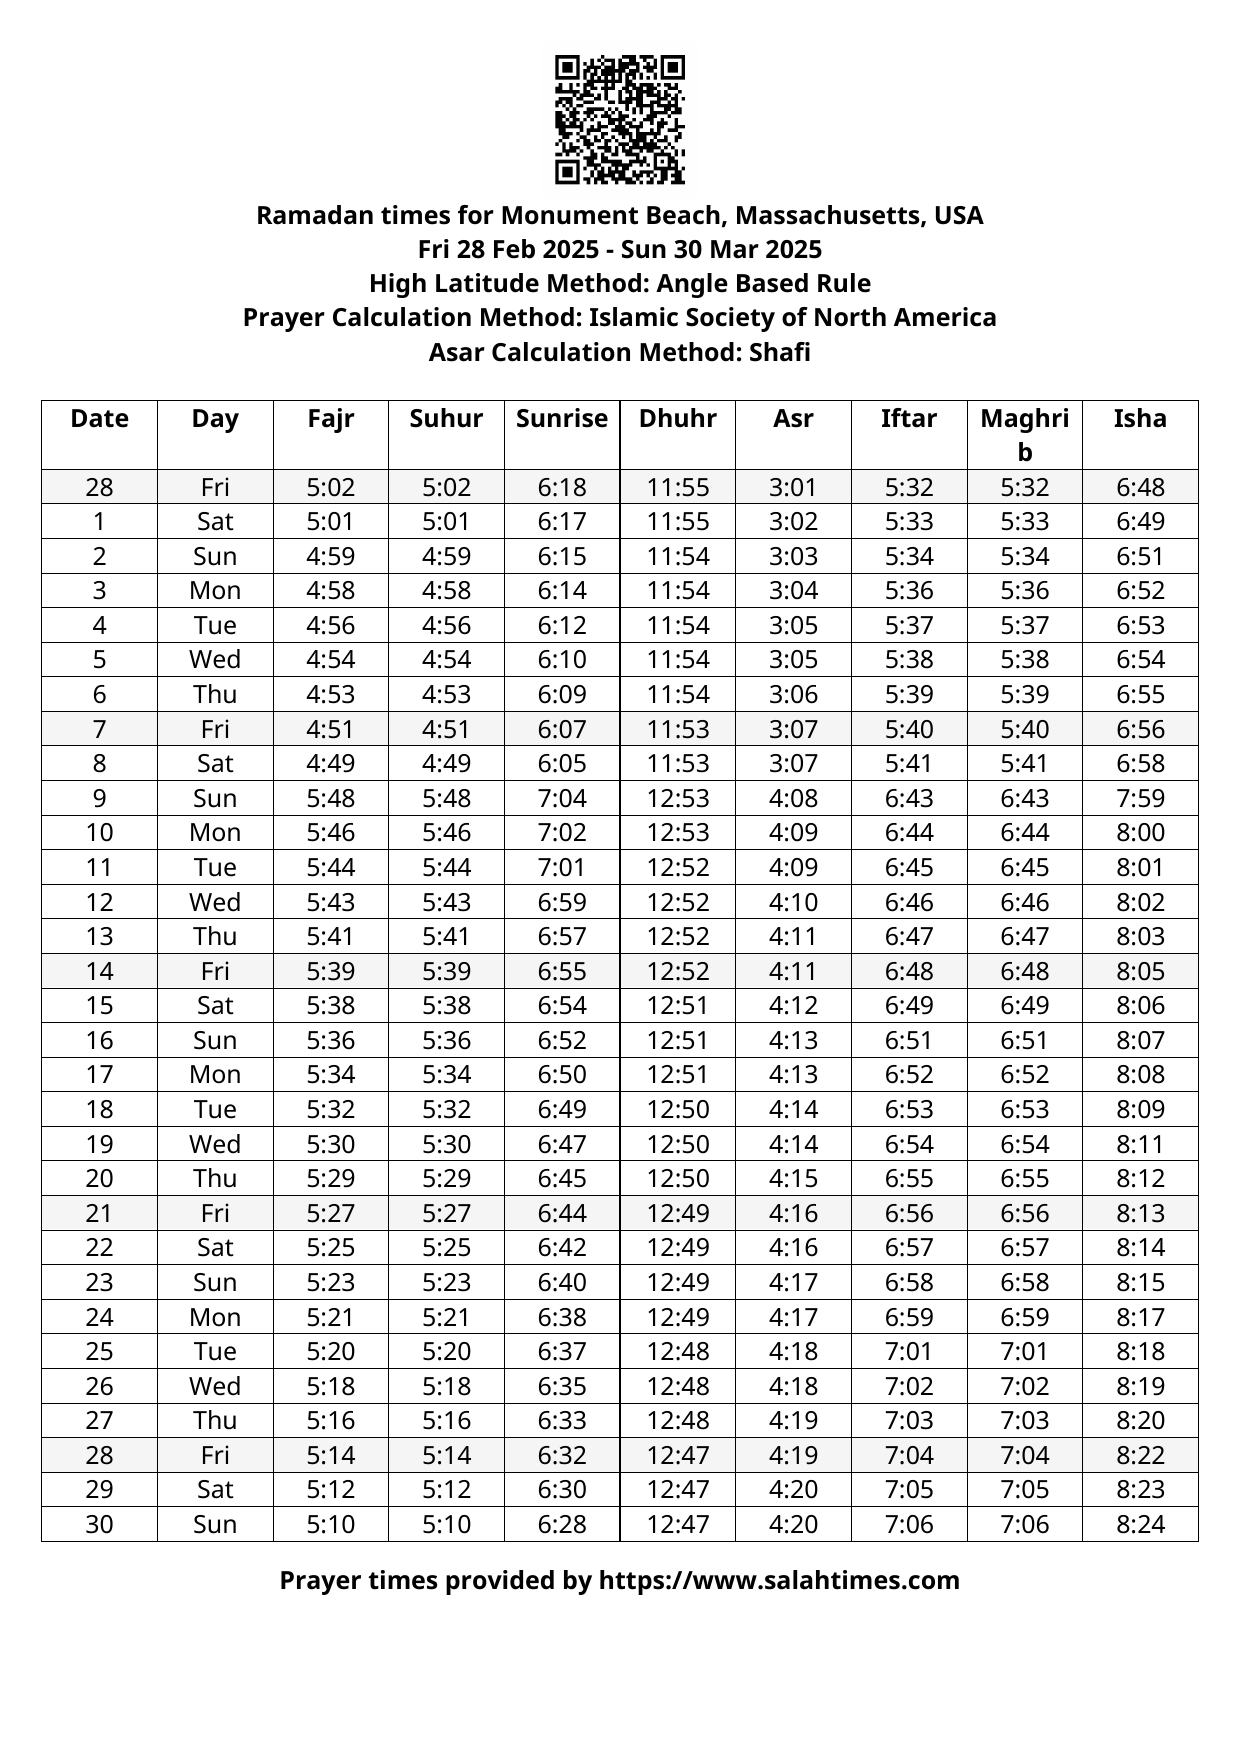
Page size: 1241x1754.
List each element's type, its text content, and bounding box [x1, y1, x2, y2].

table_cell 3:07 [736, 746, 851, 780]
table_cell 7:06 [852, 1507, 967, 1541]
table_cell 3:05 [736, 643, 851, 676]
table_cell 5:27 [274, 1196, 388, 1229]
table_cell 5:38 [968, 643, 1082, 676]
table_cell Fri [158, 1196, 273, 1229]
table_cell 6:51 [1083, 539, 1198, 572]
table_cell 5:43 [274, 885, 388, 918]
table_cell 8:11 [1083, 1127, 1198, 1160]
table_cell 11:53 [621, 712, 735, 745]
table_cell 12 [42, 885, 157, 918]
table_cell 6:28 [505, 1507, 619, 1541]
table_cell 4:13 [736, 1058, 851, 1091]
table_cell 6:44 [505, 1196, 619, 1229]
table_cell Sun [158, 781, 273, 814]
table_cell 6:47 [505, 1127, 619, 1160]
table_cell 5:02 [389, 470, 504, 503]
table_cell 12:47 [621, 1473, 735, 1506]
table_cell 5:01 [274, 504, 388, 538]
table_cell 6:43 [852, 781, 967, 814]
table_cell 23 [42, 1265, 157, 1299]
table_cell 6:35 [505, 1369, 619, 1402]
table_cell 8:14 [1083, 1231, 1198, 1264]
table_cell 7:05 [852, 1473, 967, 1506]
table_cell 5:38 [852, 643, 967, 676]
table_cell 11:54 [621, 608, 735, 642]
table_cell 18 [42, 1092, 157, 1126]
text Fri 28 Feb 2025 - Sun 30 Mar 2025 [42, 232, 1198, 266]
table_cell 6:49 [1083, 504, 1198, 538]
table_cell Tue [158, 1334, 273, 1368]
table_cell 11:55 [621, 470, 735, 503]
table_cell Wed [158, 1369, 273, 1402]
table_cell 4:20 [736, 1507, 851, 1541]
table_header Sunrise [505, 401, 619, 469]
table_cell 5:37 [852, 608, 967, 642]
table_cell 29 [42, 1473, 157, 1506]
table_cell Sat [158, 746, 273, 780]
text Asar Calculation Method: Shafi [42, 334, 1198, 368]
table_cell 5:39 [852, 677, 967, 711]
table_cell 4:13 [736, 1023, 851, 1057]
table_cell Wed [158, 1127, 273, 1160]
table_cell 8:06 [1083, 989, 1198, 1022]
table_cell 5:25 [274, 1231, 388, 1264]
table_cell 6:05 [505, 746, 619, 780]
table_cell 4:12 [736, 989, 851, 1022]
table_cell 5:20 [389, 1334, 504, 1368]
table_cell 6:33 [505, 1404, 619, 1437]
table_cell 5:36 [389, 1023, 504, 1057]
table_cell 6 [42, 677, 157, 711]
table_cell 6:40 [505, 1265, 619, 1299]
table_cell 5:12 [389, 1473, 504, 1506]
table_cell 7:59 [1083, 781, 1198, 814]
table_cell 6:56 [1083, 712, 1198, 745]
table_cell 8:05 [1083, 954, 1198, 987]
table_cell 5:48 [389, 781, 504, 814]
table_cell 20 [42, 1161, 157, 1195]
table_cell 8:17 [1083, 1300, 1198, 1333]
table_cell 5:46 [389, 816, 504, 849]
table_cell 4:53 [389, 677, 504, 711]
table_cell 17 [42, 1058, 157, 1091]
table_cell 6:58 [968, 1265, 1082, 1299]
table_cell 12:48 [621, 1404, 735, 1437]
table_cell 5:40 [852, 712, 967, 745]
table_header Dhuhr [621, 401, 735, 469]
table_cell 5:10 [389, 1507, 504, 1541]
table_cell 5:32 [852, 470, 967, 503]
table_cell 30 [42, 1507, 157, 1541]
table_cell 5:34 [389, 1058, 504, 1091]
text Prayer Calculation Method: Islamic Society of North America [42, 300, 1198, 334]
table_cell 6:59 [505, 885, 619, 918]
table_cell Mon [158, 1058, 273, 1091]
table_cell 5:39 [389, 954, 504, 987]
table_cell 5:20 [274, 1334, 388, 1368]
table_cell 8:12 [1083, 1161, 1198, 1195]
table_cell 4:09 [736, 816, 851, 849]
table_header Asr [736, 401, 851, 469]
table_cell 7:02 [968, 1369, 1082, 1402]
table_cell 6:47 [968, 919, 1082, 953]
table_cell 4:18 [736, 1334, 851, 1368]
table_cell 1 [42, 504, 157, 538]
table_cell 8:20 [1083, 1404, 1198, 1437]
table_header Maghrib [968, 401, 1082, 469]
table_cell 12:52 [621, 885, 735, 918]
table_cell 12:51 [621, 1023, 735, 1057]
table_cell 6:46 [968, 885, 1082, 918]
table_cell 5:16 [389, 1404, 504, 1437]
table_cell Sun [158, 539, 273, 572]
table_cell 3:05 [736, 608, 851, 642]
table_cell 4:51 [274, 712, 388, 745]
table_cell Mon [158, 1300, 273, 1333]
table_cell 3:03 [736, 539, 851, 572]
table_cell 6:38 [505, 1300, 619, 1333]
table_cell 7:01 [852, 1334, 967, 1368]
table_cell 5:25 [389, 1231, 504, 1264]
table_cell 7:01 [968, 1334, 1082, 1368]
table_cell 12:52 [621, 954, 735, 987]
table_cell 5 [42, 643, 157, 676]
table_cell 25 [42, 1334, 157, 1368]
table_cell 12:51 [621, 1058, 735, 1091]
table_cell Thu [158, 1161, 273, 1195]
table_cell 5:33 [968, 504, 1082, 538]
table_cell 5:40 [968, 712, 1082, 745]
table_cell 5:41 [968, 746, 1082, 780]
table_cell 15 [42, 989, 157, 1022]
table_cell Thu [158, 1404, 273, 1437]
table_cell 6:57 [505, 919, 619, 953]
table_cell 8:18 [1083, 1334, 1198, 1368]
table_cell 6:58 [852, 1265, 967, 1299]
text Prayer times provided by https://www.salahtimes.com [42, 1563, 1198, 1597]
table_cell 6:48 [1083, 470, 1198, 503]
table_cell 12:53 [621, 816, 735, 849]
table_cell 5:33 [852, 504, 967, 538]
table_cell Sat [158, 1473, 273, 1506]
table_cell 12:49 [621, 1300, 735, 1333]
table_cell 6:43 [968, 781, 1082, 814]
table_cell 6:53 [852, 1092, 967, 1126]
table_cell 6:52 [505, 1023, 619, 1057]
table_cell 6:47 [852, 919, 967, 953]
table_cell 12:48 [621, 1334, 735, 1368]
table_cell 8:03 [1083, 919, 1198, 953]
table_cell 5:36 [852, 574, 967, 607]
table_cell 6:37 [505, 1334, 619, 1368]
table_cell 3:06 [736, 677, 851, 711]
table_cell 22 [42, 1231, 157, 1264]
table_cell 11:54 [621, 539, 735, 572]
table_cell Sat [158, 989, 273, 1022]
table_cell Tue [158, 608, 273, 642]
table_cell 5:32 [389, 1092, 504, 1126]
table_cell 28 [42, 470, 157, 503]
table_header Fajr [274, 401, 388, 469]
table_cell 5:14 [389, 1438, 504, 1472]
table_cell 4:19 [736, 1438, 851, 1472]
table_cell 14 [42, 954, 157, 987]
table_cell 12:52 [621, 919, 735, 953]
table_cell 3:04 [736, 574, 851, 607]
table_cell 6:59 [852, 1300, 967, 1333]
table_cell 5:01 [389, 504, 504, 538]
table_cell 3 [42, 574, 157, 607]
table_cell 28 [42, 1438, 157, 1472]
table_cell 3:07 [736, 712, 851, 745]
table_cell Fri [158, 954, 273, 987]
table_cell 5:34 [852, 539, 967, 572]
table_cell Fri [158, 470, 273, 503]
table_cell 6:55 [505, 954, 619, 987]
table_cell 8:13 [1083, 1196, 1198, 1229]
table_cell 6:53 [1083, 608, 1198, 642]
table_cell 7:01 [505, 850, 619, 884]
table_cell 6:52 [968, 1058, 1082, 1091]
table_cell 5:18 [389, 1369, 504, 1402]
table_cell 5:38 [274, 989, 388, 1022]
table_cell 8:00 [1083, 816, 1198, 849]
table_cell 6:45 [505, 1161, 619, 1195]
table_cell 4:16 [736, 1231, 851, 1264]
table_cell 7 [42, 712, 157, 745]
table_cell Sun [158, 1507, 273, 1541]
table_cell 4:15 [736, 1161, 851, 1195]
table_cell 4:14 [736, 1127, 851, 1160]
table_cell 6:48 [968, 954, 1082, 987]
table_cell Sun [158, 1265, 273, 1299]
table_cell 6:14 [505, 574, 619, 607]
table_cell 6:49 [852, 989, 967, 1022]
table_cell 6:54 [1083, 643, 1198, 676]
table_cell 6:55 [852, 1161, 967, 1195]
table_cell 27 [42, 1404, 157, 1437]
table_cell 5:41 [389, 919, 504, 953]
table_cell 3:01 [736, 470, 851, 503]
table_cell 12:49 [621, 1231, 735, 1264]
table_cell 6:56 [968, 1196, 1082, 1229]
table_cell 7:03 [968, 1404, 1082, 1437]
table_cell 5:10 [274, 1507, 388, 1541]
table_cell 5:30 [389, 1127, 504, 1160]
table_cell 8:24 [1083, 1507, 1198, 1541]
table_cell 5:38 [389, 989, 504, 1022]
table_cell 6:49 [968, 989, 1082, 1022]
table_cell 5:18 [274, 1369, 388, 1402]
table_cell 11 [42, 850, 157, 884]
table_cell 4:51 [389, 712, 504, 745]
table_cell 6:52 [1083, 574, 1198, 607]
table_cell 6:09 [505, 677, 619, 711]
table_cell Mon [158, 816, 273, 849]
picture [542, 41, 699, 198]
table_cell Thu [158, 919, 273, 953]
table_cell 4:11 [736, 954, 851, 987]
table_cell 4:09 [736, 850, 851, 884]
table_cell Sun [158, 1023, 273, 1057]
table_cell 7:04 [968, 1438, 1082, 1472]
table_cell 12:52 [621, 850, 735, 884]
table_cell 5:41 [274, 919, 388, 953]
table_cell 11:54 [621, 574, 735, 607]
table_cell 12:49 [621, 1265, 735, 1299]
table_cell 5:21 [389, 1300, 504, 1333]
table_cell 4:08 [736, 781, 851, 814]
table_cell 5:16 [274, 1404, 388, 1437]
table_cell 8:01 [1083, 850, 1198, 884]
table_cell 4:11 [736, 919, 851, 953]
table_header Isha [1083, 401, 1198, 469]
table_cell 5:14 [274, 1438, 388, 1472]
table_cell 6:59 [968, 1300, 1082, 1333]
table_cell 5:39 [968, 677, 1082, 711]
table_cell 4:59 [274, 539, 388, 572]
table_cell 12:51 [621, 989, 735, 1022]
table_cell 4:20 [736, 1473, 851, 1506]
table_cell 8:07 [1083, 1023, 1198, 1057]
table_cell 12:47 [621, 1507, 735, 1541]
table_cell 21 [42, 1196, 157, 1229]
table_cell Sat [158, 504, 273, 538]
table_cell 19 [42, 1127, 157, 1160]
table_cell Wed [158, 643, 273, 676]
table_cell 6:42 [505, 1231, 619, 1264]
table_cell Mon [158, 574, 273, 607]
table_cell 12:48 [621, 1369, 735, 1402]
table_cell 5:34 [968, 539, 1082, 572]
table_cell 12:50 [621, 1127, 735, 1160]
table_cell 6:10 [505, 643, 619, 676]
table_cell 8:15 [1083, 1265, 1198, 1299]
table_cell 4:58 [389, 574, 504, 607]
table_cell 26 [42, 1369, 157, 1402]
table_cell 12:50 [621, 1092, 735, 1126]
table_cell 6:45 [852, 850, 967, 884]
table_cell 9 [42, 781, 157, 814]
table_cell Thu [158, 677, 273, 711]
table_cell 6:18 [505, 470, 619, 503]
table_cell Sat [158, 1231, 273, 1264]
table_cell 5:48 [274, 781, 388, 814]
table_cell 6:57 [968, 1231, 1082, 1264]
table_cell 4:49 [274, 746, 388, 780]
table_cell 5:23 [274, 1265, 388, 1299]
table_cell 4:54 [274, 643, 388, 676]
table_cell 5:21 [274, 1300, 388, 1333]
table_cell 6:51 [852, 1023, 967, 1057]
table_cell 5:37 [968, 608, 1082, 642]
table_cell 6:07 [505, 712, 619, 745]
table_cell 4:17 [736, 1300, 851, 1333]
table_cell 8:08 [1083, 1058, 1198, 1091]
table_cell 6:49 [505, 1092, 619, 1126]
table_cell 2 [42, 539, 157, 572]
table_cell 11:55 [621, 504, 735, 538]
table_cell 7:05 [968, 1473, 1082, 1506]
table_cell 5:36 [968, 574, 1082, 607]
table_cell 5:12 [274, 1473, 388, 1506]
table_cell 6:56 [852, 1196, 967, 1229]
table_cell 5:02 [274, 470, 388, 503]
table_cell 6:53 [968, 1092, 1082, 1126]
table_cell 6:55 [1083, 677, 1198, 711]
table_cell 5:44 [389, 850, 504, 884]
table_cell 5:30 [274, 1127, 388, 1160]
text High Latitude Method: Angle Based Rule [42, 266, 1198, 300]
text Ramadan times for Monument Beach, Massachusetts, USA [42, 198, 1198, 232]
table_cell 4 [42, 608, 157, 642]
table_cell 12:49 [621, 1196, 735, 1229]
table_cell 6:51 [968, 1023, 1082, 1057]
table_cell 5:43 [389, 885, 504, 918]
table_cell 4:19 [736, 1404, 851, 1437]
table_cell 4:18 [736, 1369, 851, 1402]
table_cell 4:53 [274, 677, 388, 711]
table_cell 7:06 [968, 1507, 1082, 1541]
table_cell 4:17 [736, 1265, 851, 1299]
table_cell 5:36 [274, 1023, 388, 1057]
table_cell 6:15 [505, 539, 619, 572]
table_cell 6:50 [505, 1058, 619, 1091]
table_cell 3:02 [736, 504, 851, 538]
table_cell 4:14 [736, 1092, 851, 1126]
table_cell 5:29 [389, 1161, 504, 1195]
table_cell 5:32 [968, 470, 1082, 503]
table_cell 6:48 [852, 954, 967, 987]
table_cell 5:39 [274, 954, 388, 987]
table_cell 6:52 [852, 1058, 967, 1091]
table_header Date [42, 401, 157, 469]
table_cell 11:53 [621, 746, 735, 780]
table_cell 4:56 [389, 608, 504, 642]
table_cell Wed [158, 885, 273, 918]
table_cell 5:46 [274, 816, 388, 849]
table_cell 7:04 [505, 781, 619, 814]
table_cell 6:32 [505, 1438, 619, 1472]
table_cell 5:29 [274, 1161, 388, 1195]
table_cell 13 [42, 919, 157, 953]
table_cell 8 [42, 746, 157, 780]
table_cell 8:02 [1083, 885, 1198, 918]
table_header Suhur [389, 401, 504, 469]
table_cell Tue [158, 1092, 273, 1126]
table_cell 7:02 [852, 1369, 967, 1402]
table_cell 8:23 [1083, 1473, 1198, 1506]
table_cell 4:54 [389, 643, 504, 676]
table_cell 7:02 [505, 816, 619, 849]
table_cell 8:09 [1083, 1092, 1198, 1126]
table_cell 6:57 [852, 1231, 967, 1264]
table_cell Fri [158, 712, 273, 745]
table_header Day [158, 401, 273, 469]
table_cell 5:32 [274, 1092, 388, 1126]
table_cell 24 [42, 1300, 157, 1333]
table_cell 11:54 [621, 677, 735, 711]
table_cell 7:04 [852, 1438, 967, 1472]
table_cell 6:54 [505, 989, 619, 1022]
table_cell 10 [42, 816, 157, 849]
table_cell 6:12 [505, 608, 619, 642]
table_cell 6:58 [1083, 746, 1198, 780]
table_cell 6:17 [505, 504, 619, 538]
table_cell Fri [158, 1438, 273, 1472]
table_cell 12:47 [621, 1438, 735, 1472]
table_cell 4:16 [736, 1196, 851, 1229]
table_cell Tue [158, 850, 273, 884]
table_cell 5:27 [389, 1196, 504, 1229]
table_cell 4:49 [389, 746, 504, 780]
table_cell 16 [42, 1023, 157, 1057]
table_cell 8:22 [1083, 1438, 1198, 1472]
table_cell 4:56 [274, 608, 388, 642]
table_cell 11:54 [621, 643, 735, 676]
table_cell 6:45 [968, 850, 1082, 884]
table_cell 12:53 [621, 781, 735, 814]
table_cell 6:44 [852, 816, 967, 849]
table_cell 8:19 [1083, 1369, 1198, 1402]
table_cell 4:58 [274, 574, 388, 607]
table_cell 6:44 [968, 816, 1082, 849]
table_cell 5:34 [274, 1058, 388, 1091]
table_cell 6:54 [852, 1127, 967, 1160]
table_cell 6:55 [968, 1161, 1082, 1195]
table_cell 7:03 [852, 1404, 967, 1437]
table_cell 4:10 [736, 885, 851, 918]
table_header Iftar [852, 401, 967, 469]
table_cell 5:44 [274, 850, 388, 884]
table_cell 6:30 [505, 1473, 619, 1506]
table_cell 5:41 [852, 746, 967, 780]
table_cell 5:23 [389, 1265, 504, 1299]
table_cell 6:46 [852, 885, 967, 918]
table_cell 4:59 [389, 539, 504, 572]
table_cell 6:54 [968, 1127, 1082, 1160]
table_cell 12:50 [621, 1161, 735, 1195]
